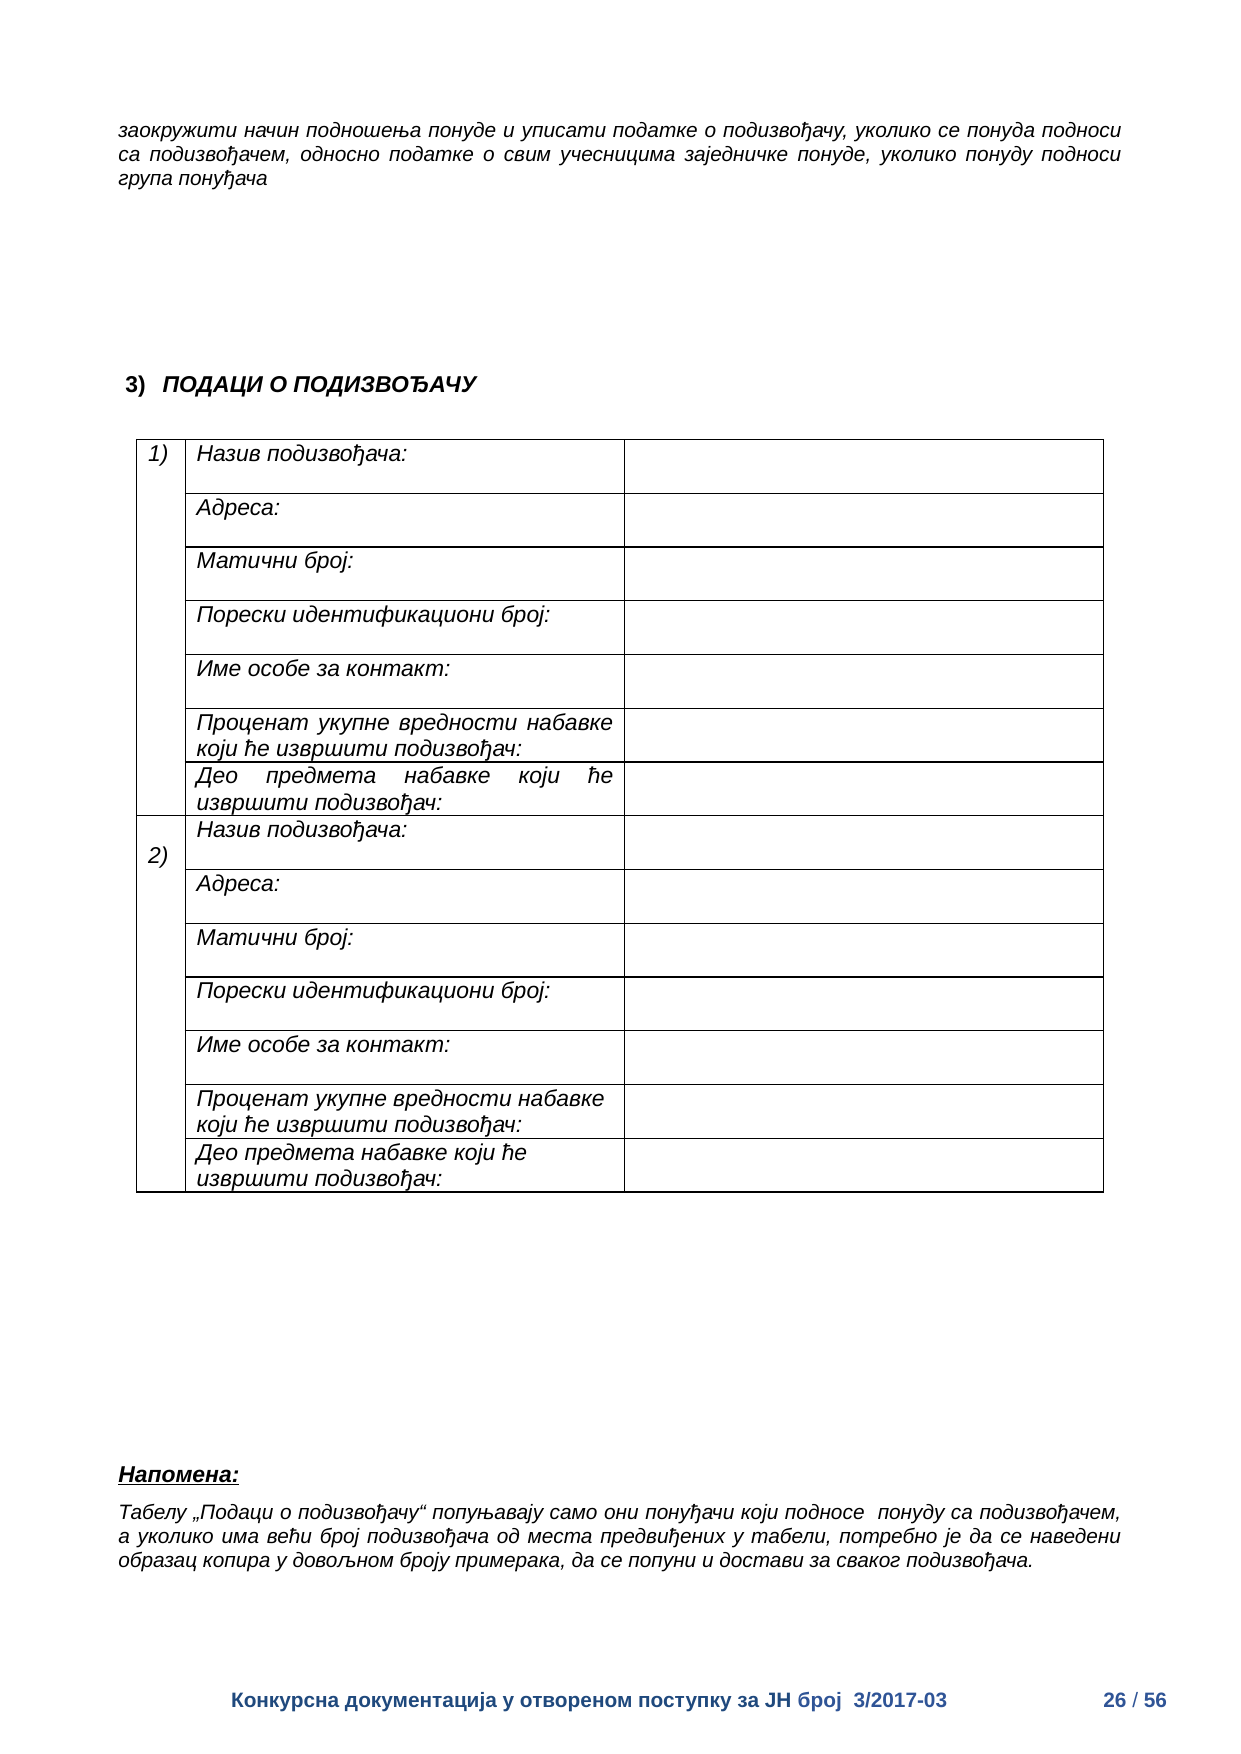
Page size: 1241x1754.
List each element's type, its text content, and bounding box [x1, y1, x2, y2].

table_cell Матични број: [186, 924, 624, 976]
table_cell 2) [137, 816, 185, 1191]
table_cell Матични број: [186, 548, 624, 600]
table_cell Адреса: [186, 870, 624, 923]
table_cell Део предмета набавке који ће извршити подизвођач: [186, 763, 624, 815]
table_cell Име особе за контакт: [186, 1031, 624, 1084]
table_cell [625, 978, 1103, 1030]
table_cell [625, 1085, 1103, 1138]
table_cell [625, 709, 1103, 761]
table_cell [625, 816, 1103, 869]
table_header Назив подизвођача: [186, 440, 624, 493]
table_cell Проценат укупне вредности набавке који ће извршити подизвођач: [186, 1085, 624, 1138]
table_cell Адреса: [186, 494, 624, 546]
text Табелу „Подаци о подизвођачу“ попуњавају само они понуђачи који подносе понуду са подизвођачем, а уколико има већи број подизвођача од места предвиђених у табели, потребно је да се наведени образац копира у довољном броју примерака, да се попуни и достави за сваког подизвођача. [118, 1500, 1122, 1572]
table_cell Проценат укупне вредности набавке који ће извршити подизвођач: [186, 709, 624, 761]
table_cell Назив подизвођача: [186, 816, 624, 869]
list ПОДАЦИ О ПОДИЗВОЂАЧУ [125, 371, 1122, 398]
table_header [625, 440, 1103, 493]
table_cell Порески идентификациони број: [186, 978, 624, 1030]
table_cell Име особе за контакт: [186, 655, 624, 708]
text заокружити начин подношења понуде и уписати податке о подизвођачу, уколико се понуда подноси са подизвођачем, односно податке о свим учесницима заједничке понуде, уколико понуду подноси група понуђача [118, 118, 1122, 190]
table_cell [625, 655, 1103, 708]
table_cell [625, 763, 1103, 815]
table_cell [625, 494, 1103, 546]
table_cell [625, 1139, 1103, 1191]
table_cell Порески идентификациони број: [186, 601, 624, 654]
text Напомена: [118, 1461, 1122, 1488]
table_cell [625, 601, 1103, 654]
table_cell [625, 1031, 1103, 1084]
table_cell [625, 870, 1103, 923]
table_cell Део предмета набавке који ће извршити подизвођач: [186, 1139, 624, 1191]
table_header 1) [137, 440, 185, 815]
table_cell [625, 548, 1103, 600]
table_cell [625, 924, 1103, 976]
